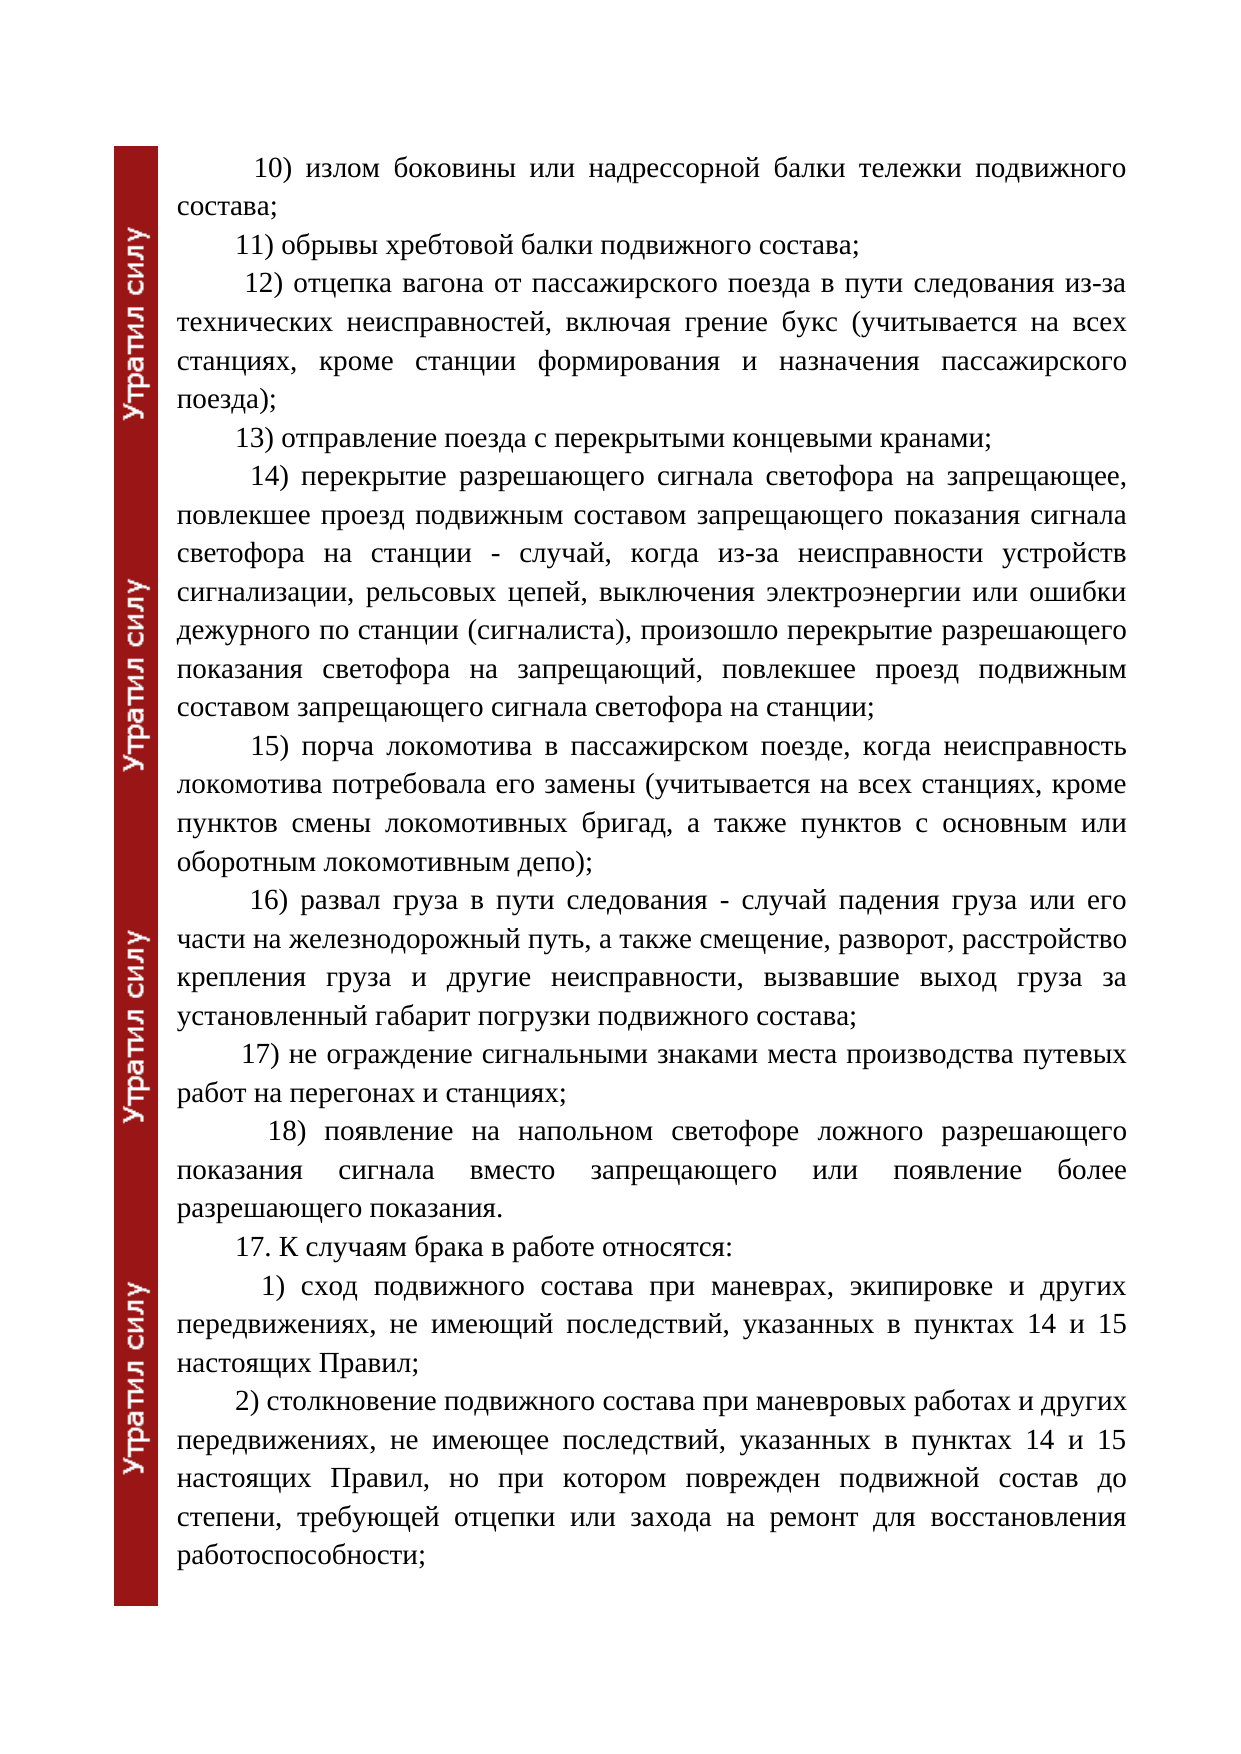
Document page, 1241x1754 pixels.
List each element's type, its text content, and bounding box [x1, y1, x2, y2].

picture [114, 1224, 158, 1229]
text 1) сход подвижного состава при маневрах, экипировке и других передвижениях, не имеющий последствий, указанных в пунктах 14 и 15 настоящих Правил; [112, 1268, 1128, 1378]
text 18) появление на напольном светофоре ложного разрешающего показания сигнала вместо запрещающего или появление более разрешающего показания. [112, 1113, 1128, 1224]
text 14) перекрытие разрешающего сигнала светофора на запрещающее, повлекшее проезд подвижным составом запрещающего показания сигнала светофора на станции - случай, когда из-за неисправности устройств сигнализации, рельсовых цепей, выключения электроэнергии или ошибки дежурного по станции (сигналиста), произошло перекрытие разрешающего показания светофора на запрещающий, повлекшее проезд подвижным составом запрещающего сигнала светофора на станции; [112, 458, 1128, 723]
picture [114, 415, 158, 420]
text 2) столкновение подвижного состава при маневровых работах и других передвижениях, не имеющее последствий, указанных в пунктах 14 и 15 настоящих Правил, но при котором поврежден подвижной состав до степени, требующей отцепки или захода на ремонт для восстановления работоспособности; [112, 1383, 1128, 1571]
picture [114, 877, 158, 882]
text 17) не ограждение сигнальными знаками места производства путевых работ на перегонах и станциях; [112, 1036, 1128, 1108]
text 10) излом боковины или надрессорной балки тележки подвижного состава; [112, 150, 1128, 222]
text 16) развал груза в пути следования - случай падения груза или его части на железнодорожный путь, а также смещение, разворот, расстройство крепления груза и другие неисправности, вызвавшие выход груза за установленный габарит погрузки подвижного состава; [112, 882, 1128, 1031]
picture [114, 1263, 158, 1268]
picture [114, 1108, 158, 1113]
picture [114, 453, 158, 458]
picture [114, 1378, 158, 1383]
text 17. К случаям брака в работе относятся: [112, 1229, 1128, 1263]
picture [114, 1571, 158, 1606]
picture [114, 723, 158, 728]
picture [114, 146, 158, 150]
picture [114, 261, 158, 266]
picture [114, 1031, 158, 1036]
text 12) отцепка вагона от пассажирского поезда в пути следования из-за технических неисправностей, включая грение букс (учитывается на всех станциях, кроме станции формирования и назначения пассажирского поезда); [112, 266, 1128, 415]
picture [114, 222, 158, 227]
text 13) отправление поезда с перекрытыми концевыми кранами; [112, 420, 1128, 453]
text 15) порча локомотива в пассажирском поезде, когда неисправность локомотива потребовала его замены (учитывается на всех станциях, кроме пунктов смены локомотивных бригад, а также пунктов с основным или оборотным локомотивным депо); [112, 728, 1128, 877]
text 11) обрывы хребтовой балки подвижного состава; [112, 227, 1128, 261]
